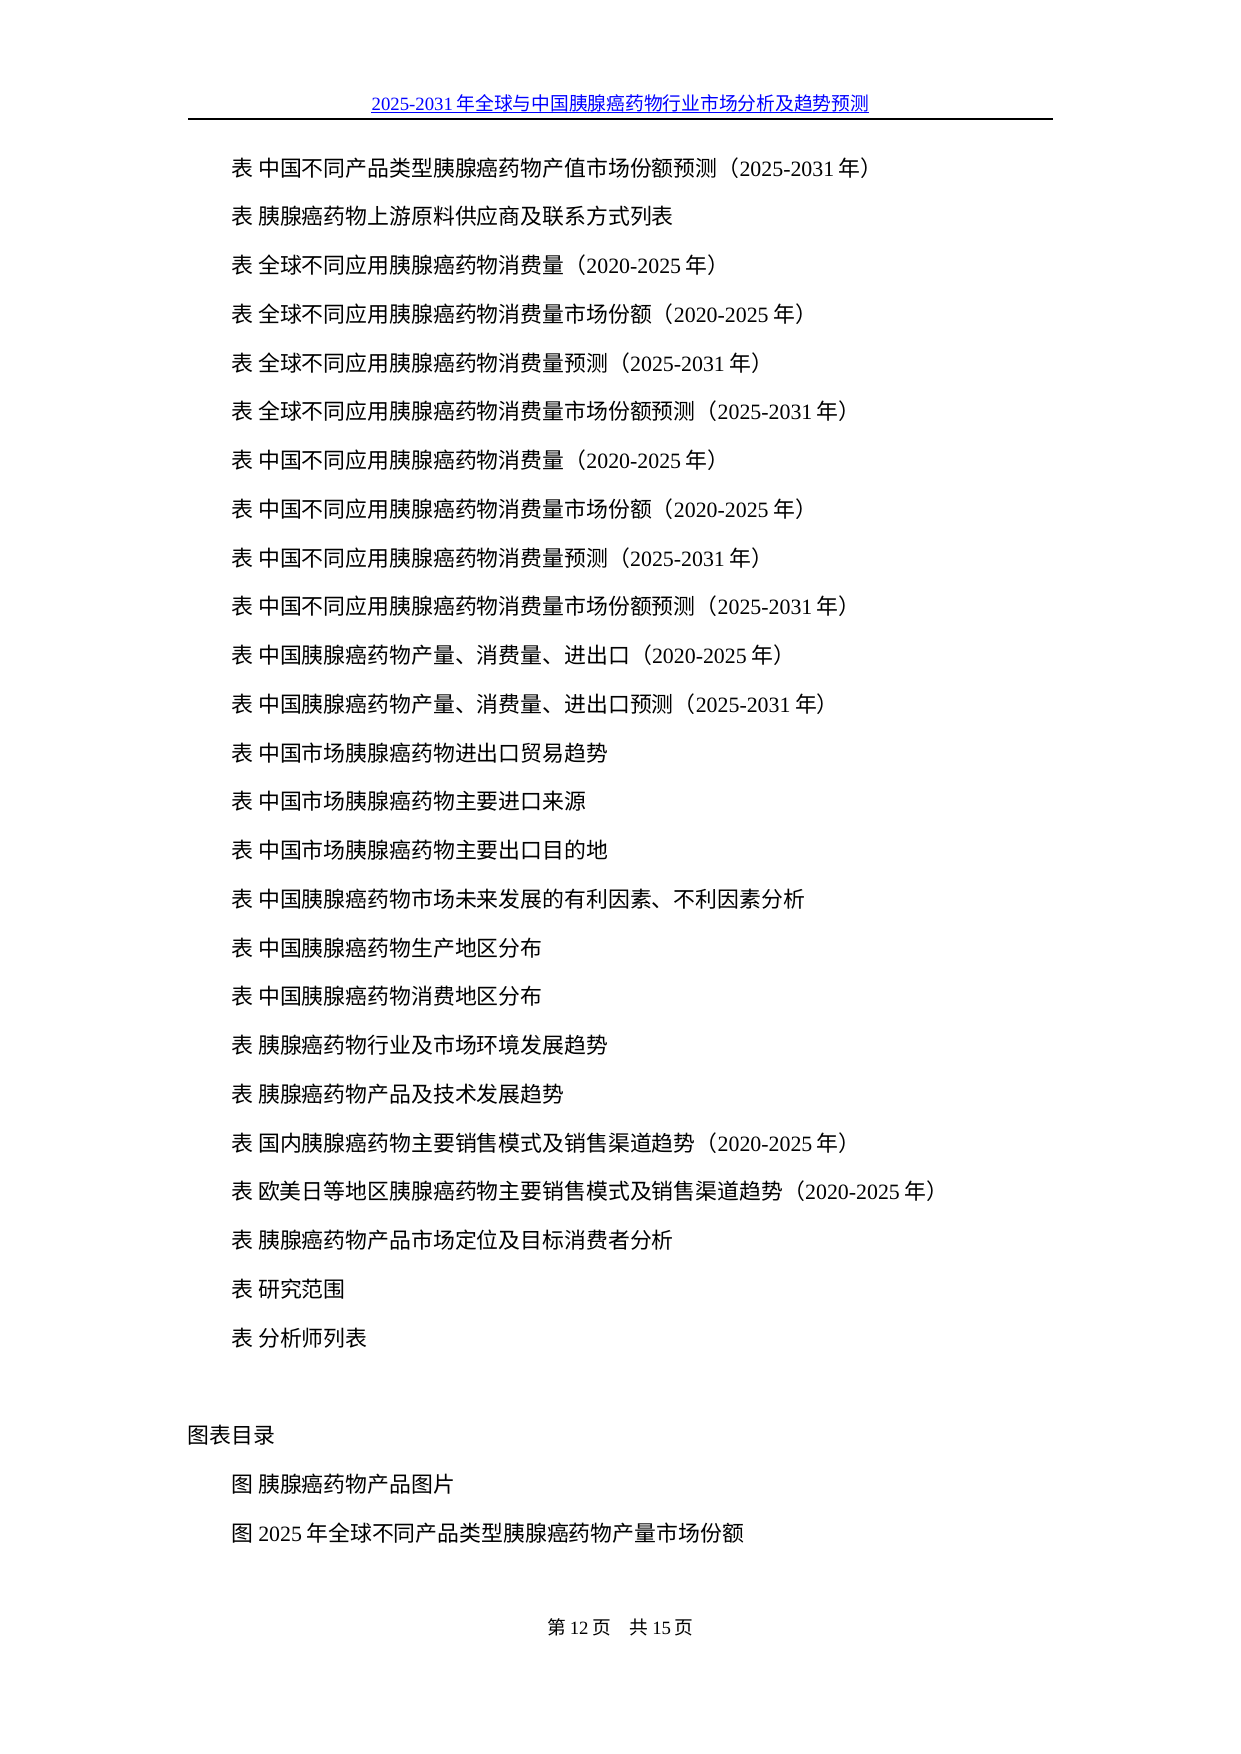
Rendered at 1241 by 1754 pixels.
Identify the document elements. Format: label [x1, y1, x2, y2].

text [187, 150, 1053, 1548]
